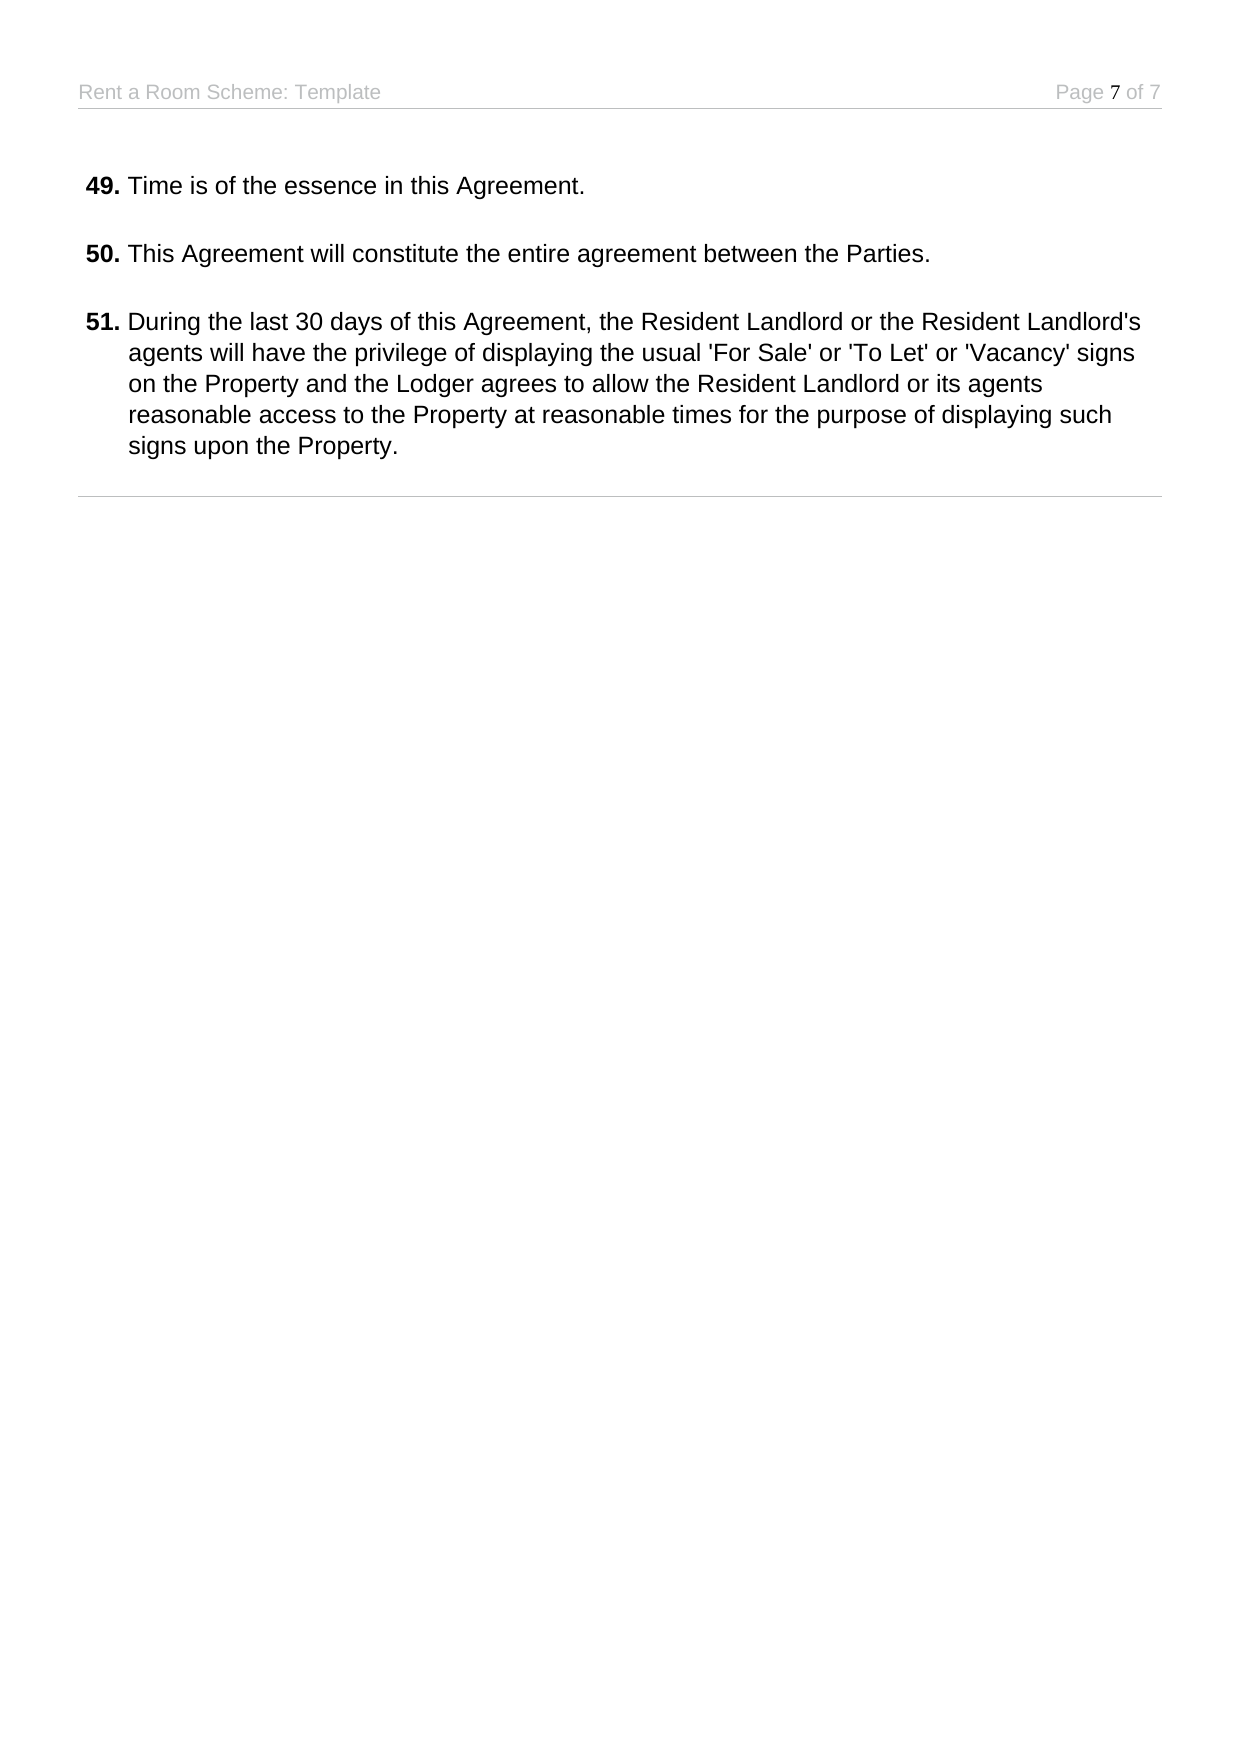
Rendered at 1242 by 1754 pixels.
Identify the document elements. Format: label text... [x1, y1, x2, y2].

text 51. During the last 30 days of this Agreement, the Resident Landlord or the Resident Landlord's agents will have the privilege of displaying the usual 'For Sale' or 'To Let' or 'Vacancy' signs on the Property and the Lodger agrees to allow the Resident Landlord or its agents reasonable access to the Property at reasonable times for the purpose of displaying such signs upon the Property. [86, 307, 1164, 460]
text 50. This Agreement will constitute the entire agreement between the Parties. [86, 239, 1175, 266]
text 49. Time is of the essence in this Agreement. [86, 172, 1175, 199]
